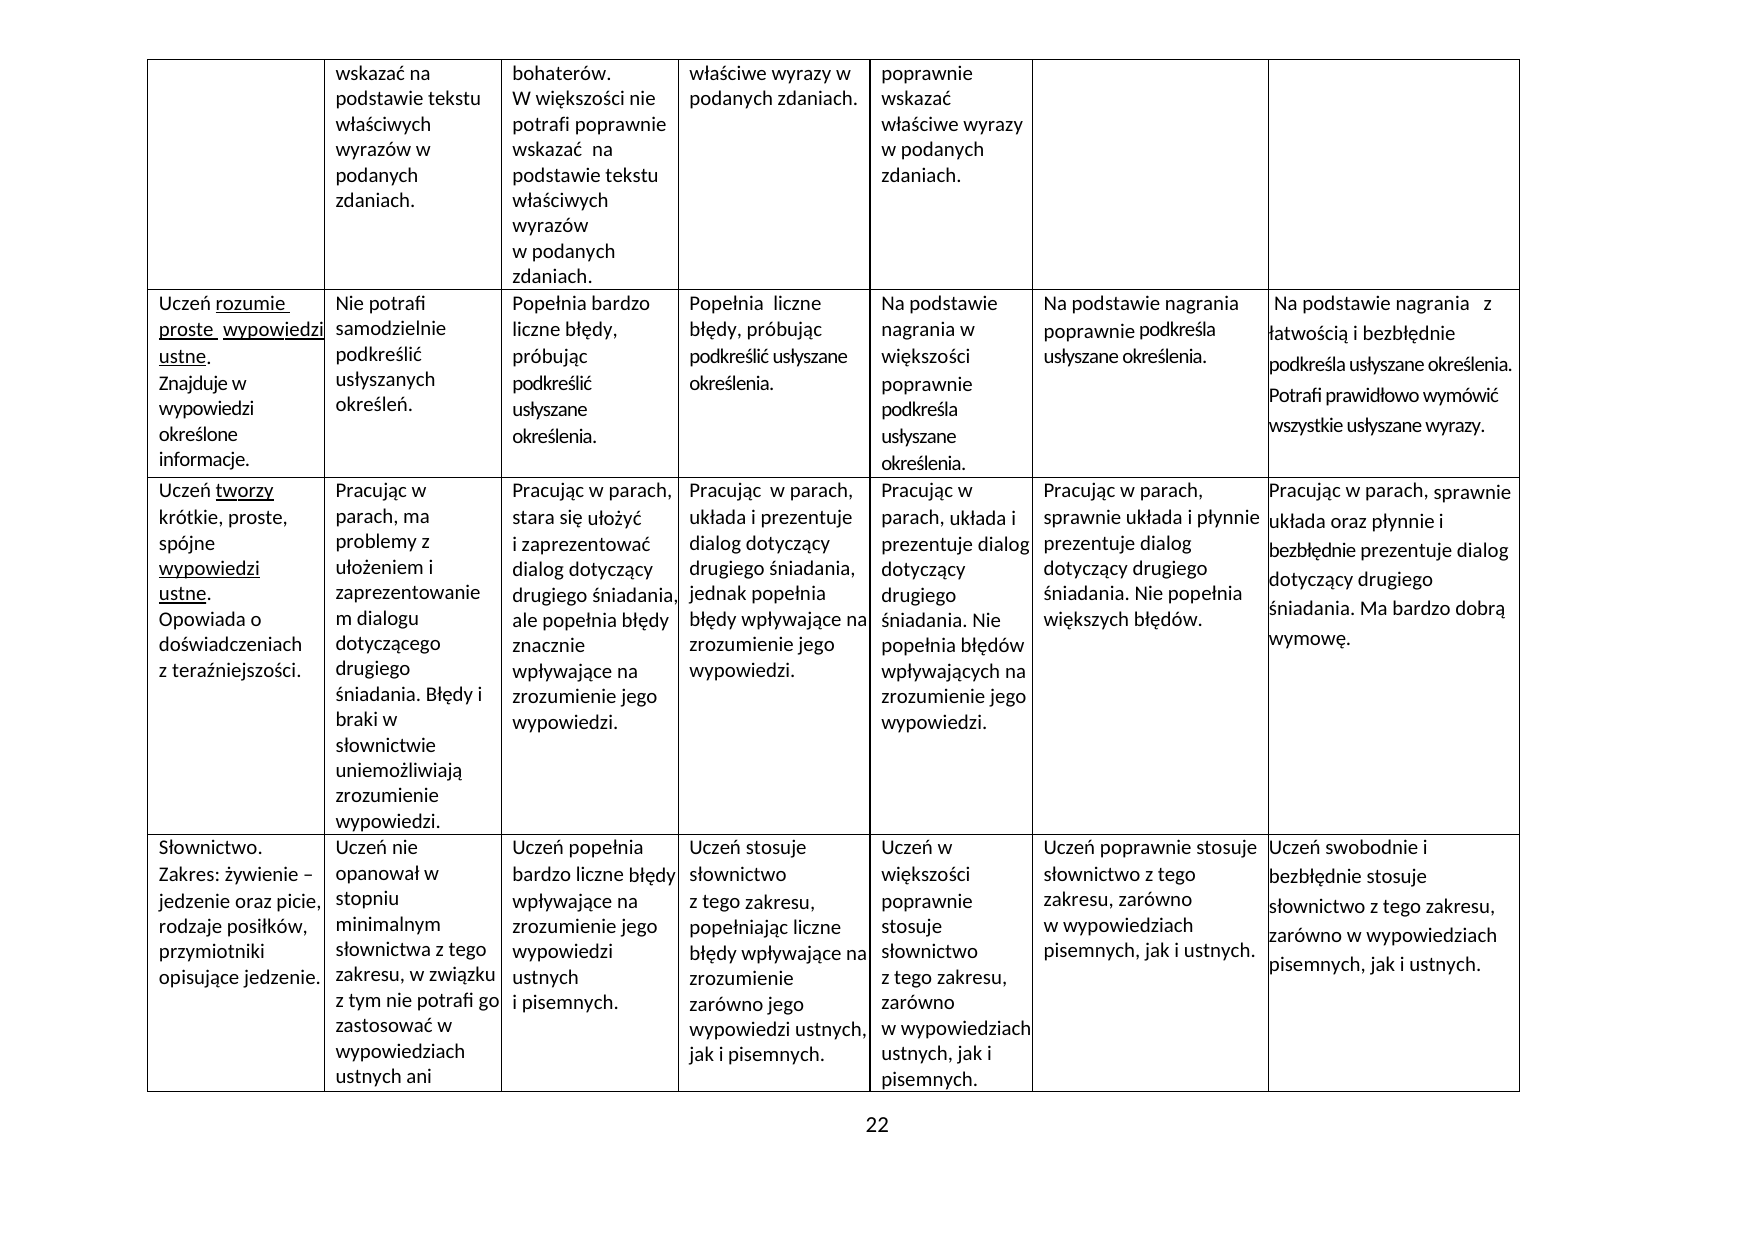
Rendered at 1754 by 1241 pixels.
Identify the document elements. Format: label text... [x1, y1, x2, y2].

table_cell Pracując w parach, stara się ułożyć i zaprezentować dialog dotyczący drugiego śniadania, ale popełnia błędy znacznie wpływające na zrozumienie jego wypowiedzi. [502, 478, 678, 833]
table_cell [1033, 835, 1268, 1091]
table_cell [1269, 835, 1519, 1091]
table_cell Popełnia liczne błędy, próbując podkreślić usłyszane określenia. [679, 290, 869, 477]
table_cell Pracując w parach, układa i prezentuje dialog dotyczący drugiego śniadania, jednak popełnia błędy wpływające na zrozumienie jego wypowiedzi. [679, 478, 869, 833]
table_cell Pracując w parach, ma problemy z ułożeniem i zaprezentowaniem dialogu dotyczącego drugiego śniadania. Błędy i braki w słownictwie uniemożliwiają zrozumienie wypowiedzi. [325, 478, 501, 833]
table_cell Pracując w parach, sprawnie układa i płynnie prezentuje dialog dotyczący drugiego śniadania. Nie popełnia większych błędów. [1033, 478, 1268, 833]
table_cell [679, 835, 869, 1091]
table_cell Nie potrafi samodzielnie podkreślić usłyszanych określeń. [325, 290, 501, 477]
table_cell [148, 60, 324, 289]
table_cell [325, 60, 501, 289]
table_cell Na podstawie nagrania z łatwością i bezbłędnie podkreśla usłyszane określenia. Potrafi prawidłowo wymówić wszystkie usłyszane wyrazy. [1269, 290, 1519, 477]
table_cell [325, 835, 501, 1091]
table_cell Pracując w parach, sprawnie układa oraz płynnie i bezbłędnie prezentuje dialog dotyczący drugiego śniadania. Ma bardzo dobrą wymowę. [1269, 478, 1519, 833]
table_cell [871, 60, 1032, 289]
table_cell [502, 60, 678, 289]
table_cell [871, 835, 1032, 1091]
table_cell Uczeń rozumie proste wypowiedzi ustne. Znajduje w wypowiedzi określone informacje. [148, 290, 324, 477]
table_cell Na podstawie nagrania poprawnie podkreśla usłyszane określenia. [1033, 290, 1268, 477]
table_cell Uczeń tworzy krótkie, proste, spójne wypowiedzi ustne. Opowiada o doświadczeniach z teraźniejszości. [148, 478, 324, 833]
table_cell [1269, 60, 1519, 289]
table_cell Pracując w parach, układa i prezentuje dialog dotyczący drugiego śniadania. Nie popełnia błędów wpływających na zrozumienie jego wypowiedzi. [871, 478, 1032, 833]
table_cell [502, 835, 678, 1091]
table_cell Na podstawie nagrania w większości poprawnie podkreśla usłyszane określenia. [871, 290, 1032, 477]
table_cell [1033, 60, 1268, 289]
table_cell Popełnia bardzo liczne błędy, próbując podkreślić usłyszane określenia. [502, 290, 678, 477]
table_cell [679, 60, 869, 289]
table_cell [148, 835, 324, 1091]
